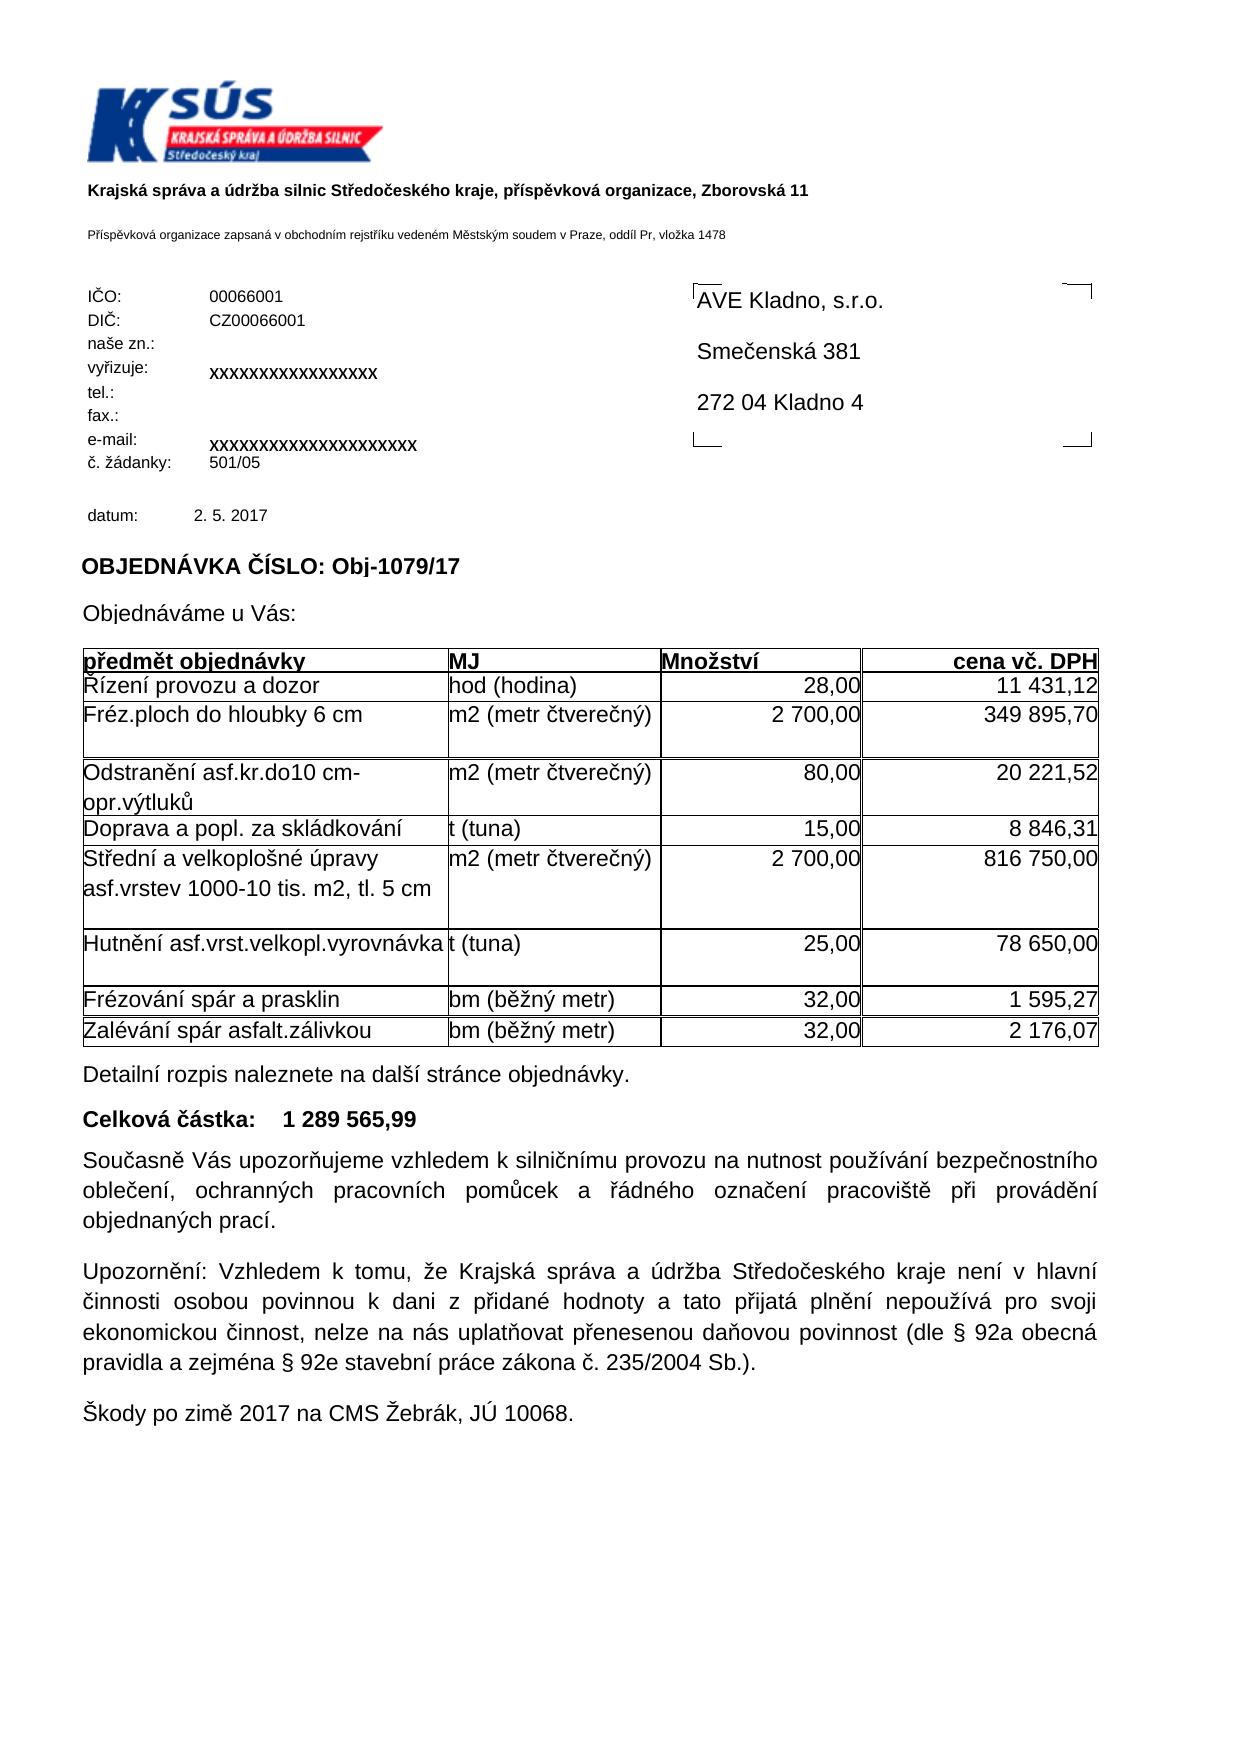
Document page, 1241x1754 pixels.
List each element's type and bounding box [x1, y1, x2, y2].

picture [87, 62, 383, 180]
